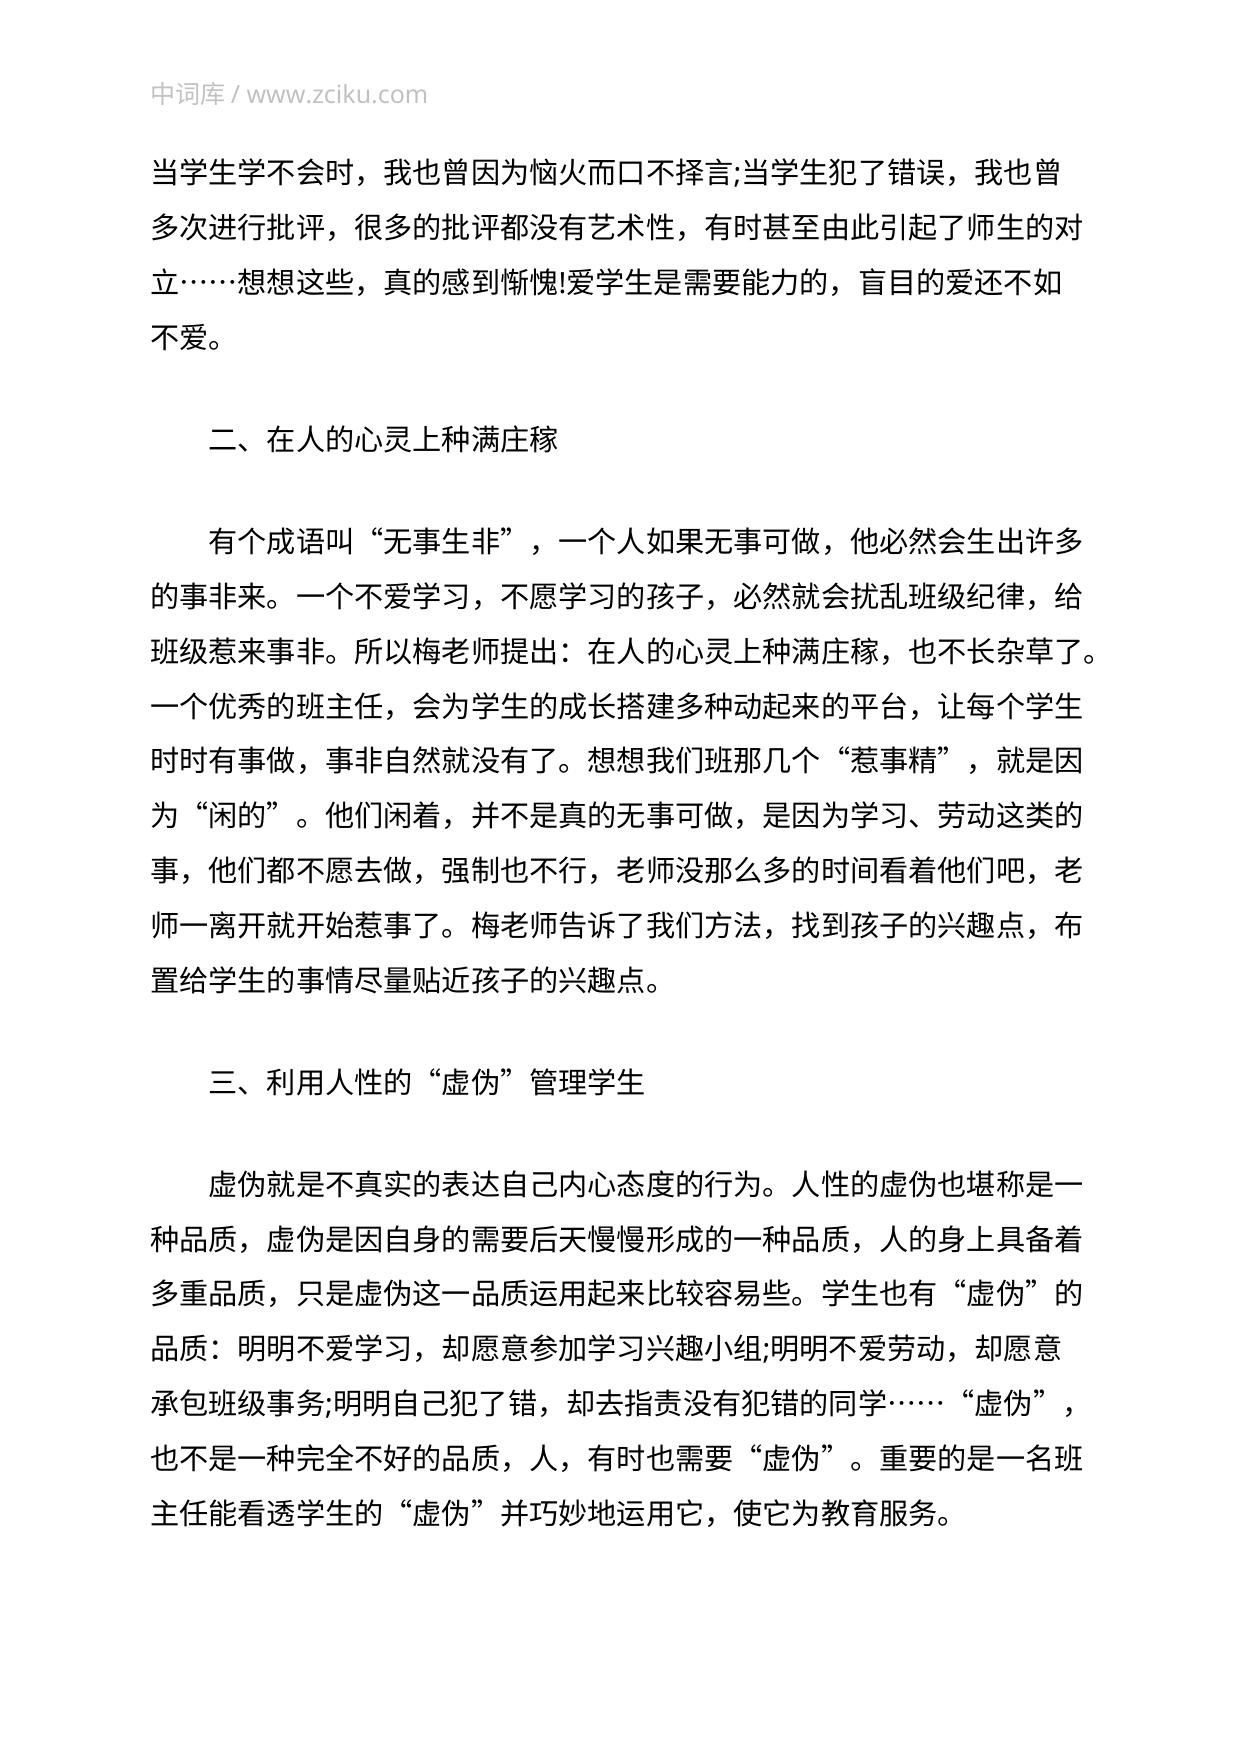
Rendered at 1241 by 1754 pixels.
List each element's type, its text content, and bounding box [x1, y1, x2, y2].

text 虚伪就是不真实的表达自己内心态度的行为。人性的虚伪也堪称是一种品质，虚伪是因自身的需要后天慢慢形成的一种品质，人的身上具备着多重品质，只是虚伪这一品质运用起来比较容易些。学生也有“虚伪”的品质：明明不爱学习，却愿意参加学习兴趣小组;明明不爱劳动，却愿意承包班级事务;明明自己犯了错，却去指责没有犯错的同学……“虚伪”，也不是一种完全不好的品质，人，有时也需要“虚伪”。重要的是一名班主任能看透学生的“虚伪”并巧妙地运用它，使它为教育服务。 [150, 1161, 1090, 1533]
text 三、利用人性的“虚伪”管理学生 [150, 1059, 1090, 1102]
text 有个成语叫“无事生非”，一个人如果无事可做，他必然会生出许多的事非来。一个不爱学习，不愿学习的孩子，必然就会扰乱班级纪律，给班级惹来事非。所以梅老师提出：在人的心灵上种满庄稼，也不长杂草了。一个优秀的班主任，会为学生的成长搭建多种动起来的平台，让每个学生时时有事做，事非自然就没有了。想想我们班那几个“惹事精”，就是因为“闲的”。他们闲着，并不是真的无事可做，是因为学习、劳动这类的事，他们都不愿去做，强制也不行，老师没那么多的时间看着他们吧，老师一离开就开始惹事了。梅老师告诉了我们方法，找到孩子的兴趣点，布置给学生的事情尽量贴近孩子的兴趣点。 [150, 518, 1090, 1000]
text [150, 150, 1090, 357]
text 二、在人的心灵上种满庄稼 [150, 417, 1090, 459]
